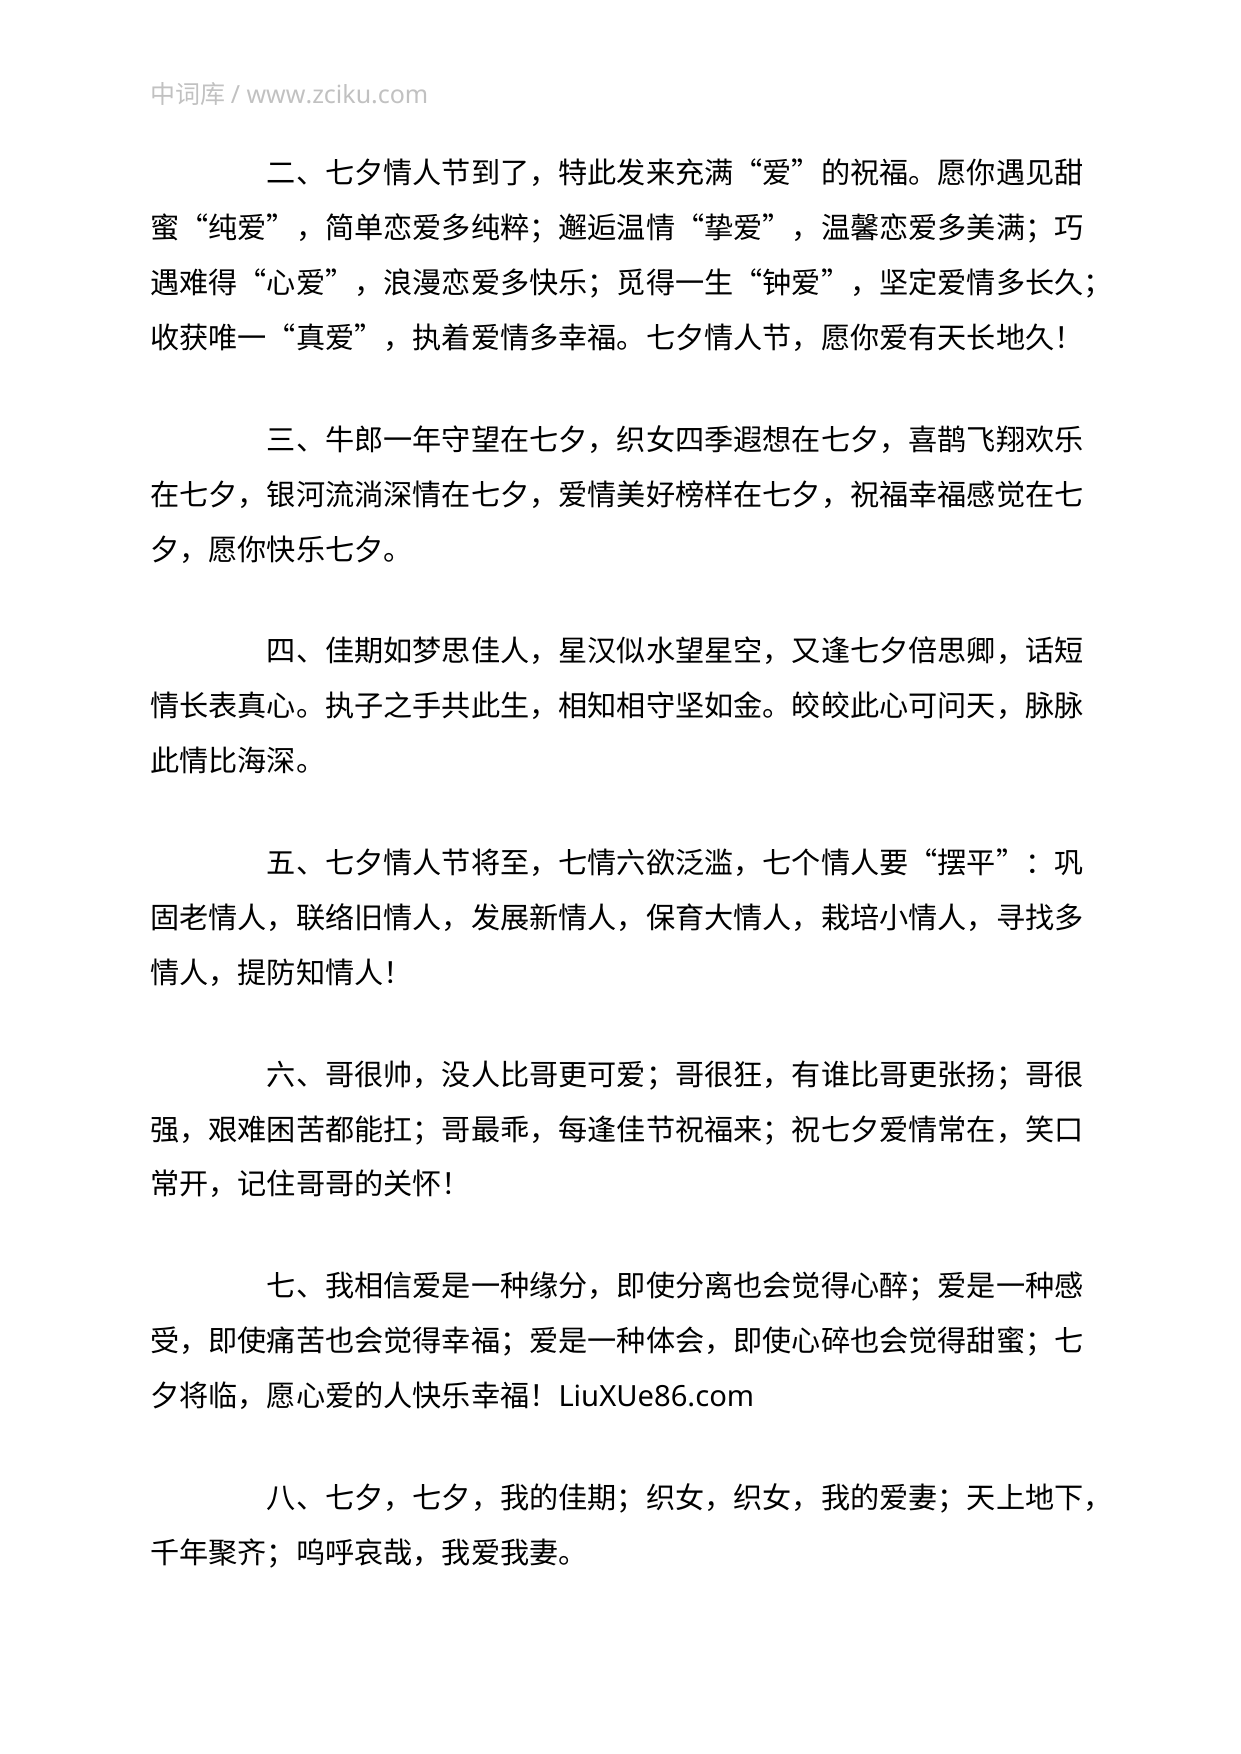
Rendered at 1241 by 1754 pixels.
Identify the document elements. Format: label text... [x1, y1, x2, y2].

text 五、七夕情人节将至，七情六欲泛滥，七个情人要“摆平”：巩固老情人，联络旧情人，发展新情人，保育大情人，栽培小情人，寻找多情人，提防知情人！ [150, 839, 1090, 992]
text 二、七夕情人节到了，特此发来充满“爱”的祝福。愿你遇见甜蜜“纯爱”，简单恋爱多纯粹；邂逅温情“挚爱”，温馨恋爱多美满；巧遇难得“心爱”，浪漫恋爱多快乐；觅得一生“钟爱”，坚定爱情多长久；收获唯一“真爱”，执着爱情多幸福。七夕情人节，愿你爱有天长地久！ [150, 150, 1090, 357]
text 七、我相信爱是一种缘分，即使分离也会觉得心醉；爱是一种感受，即使痛苦也会觉得幸福；爱是一种体会，即使心碎也会觉得甜蜜；七夕将临，愿心爱的人快乐幸福！LiuXUe86.com [150, 1263, 1090, 1415]
text 六、哥很帅，没人比哥更可爱；哥很狂，有谁比哥更张扬；哥很强，艰难困苦都能扛；哥最乖，每逢佳节祝福来；祝七夕爱情常在，笑口常开，记住哥哥的关怀！ [150, 1051, 1090, 1203]
text 四、佳期如梦思佳人，星汉似水望星空，又逢七夕倍思卿，话短情长表真心。执子之手共此生，相知相守坚如金。皎皎此心可问天，脉脉此情比海深。 [150, 628, 1090, 780]
text 八、七夕，七夕，我的佳期；织女，织女，我的爱妻；天上地下，千年聚齐；呜呼哀哉，我爱我妻。 [150, 1474, 1090, 1572]
text 三、牛郎一年守望在七夕，织女四季遐想在七夕，喜鹊飞翔欢乐在七夕，银河流淌深情在七夕，爱情美好榜样在七夕，祝福幸福感觉在七夕，愿你快乐七夕。 [150, 416, 1090, 568]
